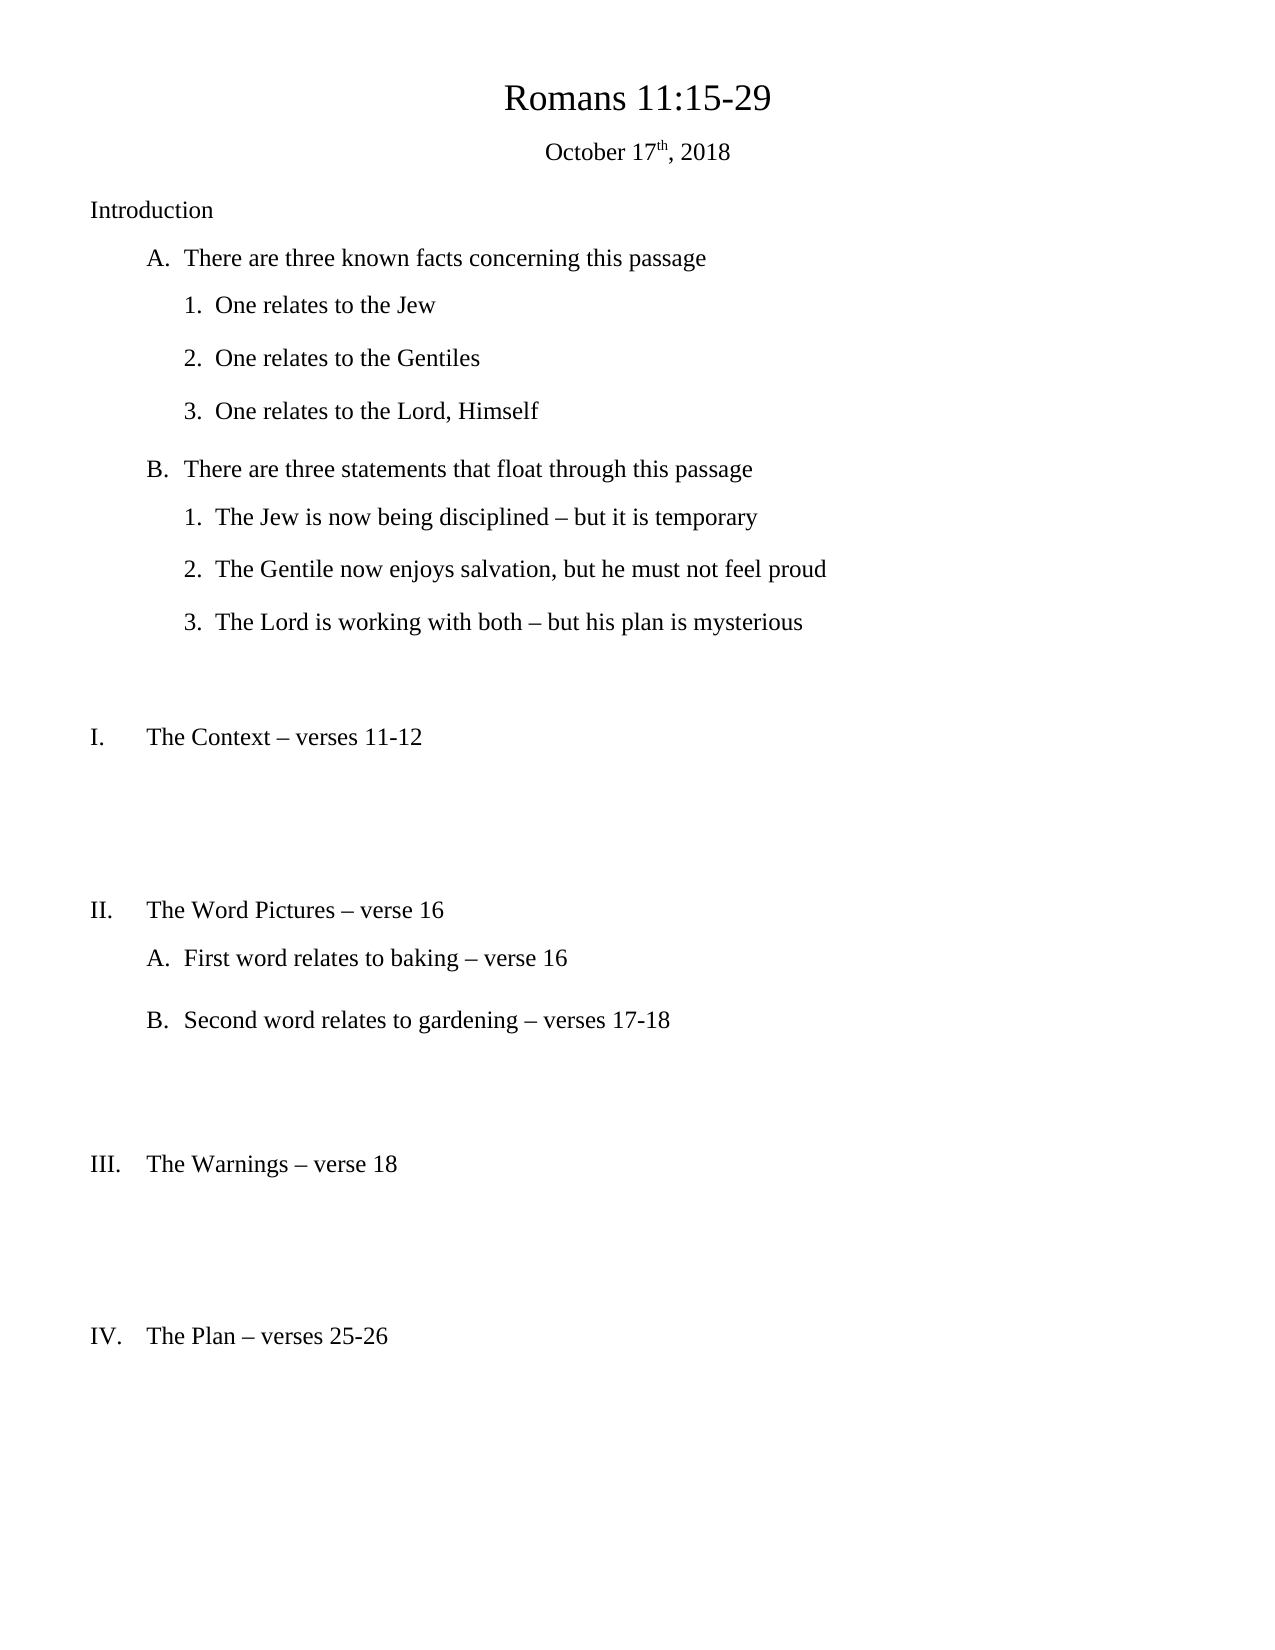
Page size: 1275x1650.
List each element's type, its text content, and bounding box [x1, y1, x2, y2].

text 3. The Lord is working with both – but his plan is mysterious [90, 607, 1185, 636]
text B. Second word relates to gardening – verses 17-18 [90, 1005, 1185, 1034]
text 1. The Jew is now being disciplined – but it is temporary [90, 502, 1185, 530]
text I. The Context – verses 11-12 [90, 722, 1185, 751]
text 2. One relates to the Gentiles [90, 343, 1185, 372]
text IV. The Plan – verses 25-26 [90, 1321, 1185, 1350]
text 3. One relates to the Lord, Himself [90, 396, 1185, 425]
text B. There are three statements that float through this passage [90, 454, 1185, 482]
text A. There are three known facts concerning this passage [90, 243, 1185, 271]
text October 17th, 2018 [90, 137, 1185, 166]
text III. The Warnings – verse 18 [90, 1149, 1185, 1177]
text II. The Word Pictures – verse 16 [90, 895, 1185, 923]
text Romans 11:15-29 [90, 75, 1185, 118]
text 1. One relates to the Jew [90, 291, 1185, 319]
text A. First word relates to baking – verse 16 [90, 943, 1185, 971]
text 2. The Gentile now enjoys salvation, but he must not feel proud [90, 554, 1185, 583]
text Introduction [90, 195, 1185, 223]
